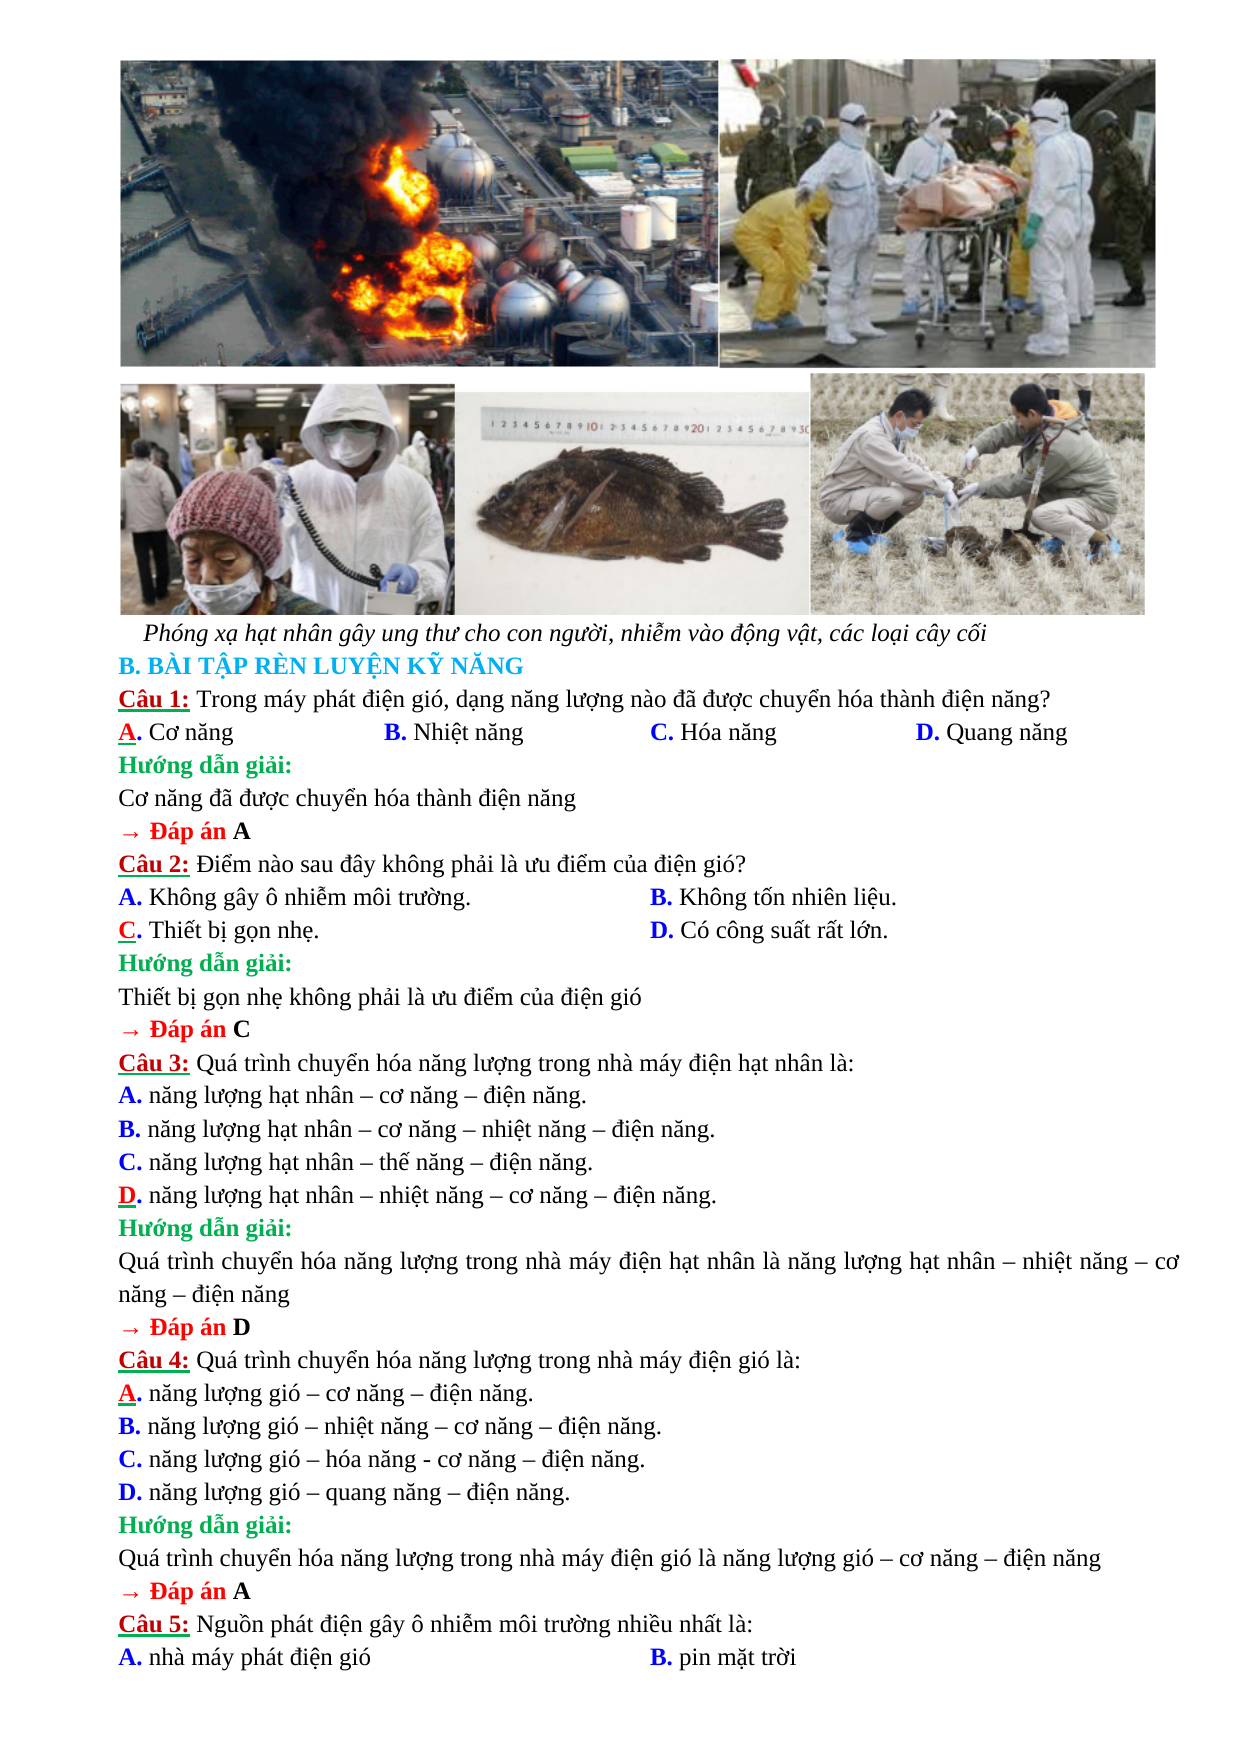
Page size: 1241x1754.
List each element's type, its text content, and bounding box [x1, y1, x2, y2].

text Câu 4: Quá trình chuyển hóa năng lượng trong nhà máy điện gió là: [118, 1345, 1181, 1373]
text → Đáp án D [118, 1312, 1181, 1341]
text A. Không gây ô nhiễm môi trường. B. Không tốn nhiên liệu. [118, 882, 1181, 911]
text Phóng xạ hạt nhân gây ung thư cho con người, nhiễm vào động vật, các loại cây cối [118, 618, 1181, 647]
text Hướng dẫn giải: [118, 1213, 1181, 1241]
text Hướng dẫn giải: [118, 1510, 1181, 1539]
text A. Cơ năng B. Nhiệt năng C. Hóa năng D. Quang năng [118, 717, 1181, 746]
text Hướng dẫn giải: [118, 948, 1181, 977]
text → Đáp án C [118, 1014, 1181, 1043]
text C. năng lượng gió – hóa năng - cơ năng – điện năng. [118, 1444, 1181, 1473]
text Câu 3: Quá trình chuyển hóa năng lượng trong nhà máy điện hạt nhân là: [118, 1048, 1181, 1076]
text Câu 5: Nguồn phát điện gây ô nhiễm môi trường nhiều nhất là: [118, 1609, 1181, 1638]
subtitle B. BÀI TẬP RÈN LUYỆN KỸ NĂNG [118, 651, 1181, 680]
picture [118, 59, 1157, 615]
text C. năng lượng hạt nhân – thế năng – điện năng. [118, 1147, 1181, 1175]
text A. năng lượng gió – cơ năng – điện năng. [118, 1378, 1181, 1407]
text Quá trình chuyển hóa năng lượng trong nhà máy điện hạt nhân là năng lượng hạt nhân – nhiệt năng – cơ năng – điện năng [118, 1246, 1181, 1307]
text Cơ năng đã được chuyển hóa thành điện năng [118, 783, 1181, 812]
text C. Thiết bị gọn nhẹ. D. Có công suất rất lớn. [118, 916, 1181, 944]
text A. nhà máy phát điện gió B. pin mặt trời [118, 1642, 1181, 1671]
text Thiết bị gọn nhẹ không phải là ưu điểm của điện gió [118, 982, 1181, 1010]
text Hướng dẫn giải: [118, 750, 1181, 779]
text Câu 2: Điểm nào sau đây không phải là ưu điểm của điện gió? [118, 849, 1181, 878]
text Câu 1: Trong máy phát điện gió, dạng năng lượng nào đã được chuyển hóa thành điện năng? [118, 684, 1181, 713]
text Quá trình chuyển hóa năng lượng trong nhà máy điện gió là năng lượng gió – cơ năng – điện năng [118, 1543, 1181, 1572]
text B. năng lượng gió – nhiệt năng – cơ năng – điện năng. [118, 1411, 1181, 1439]
text A. năng lượng hạt nhân – cơ năng – điện năng. [118, 1081, 1181, 1109]
text D. năng lượng gió – quang năng – điện năng. [118, 1477, 1181, 1506]
text → Đáp án A [118, 816, 1181, 845]
text → Đáp án A [118, 1576, 1181, 1605]
text B. năng lượng hạt nhân – cơ năng – nhiệt năng – điện năng. [118, 1114, 1181, 1142]
text D. năng lượng hạt nhân – nhiệt năng – cơ năng – điện năng. [118, 1180, 1181, 1208]
